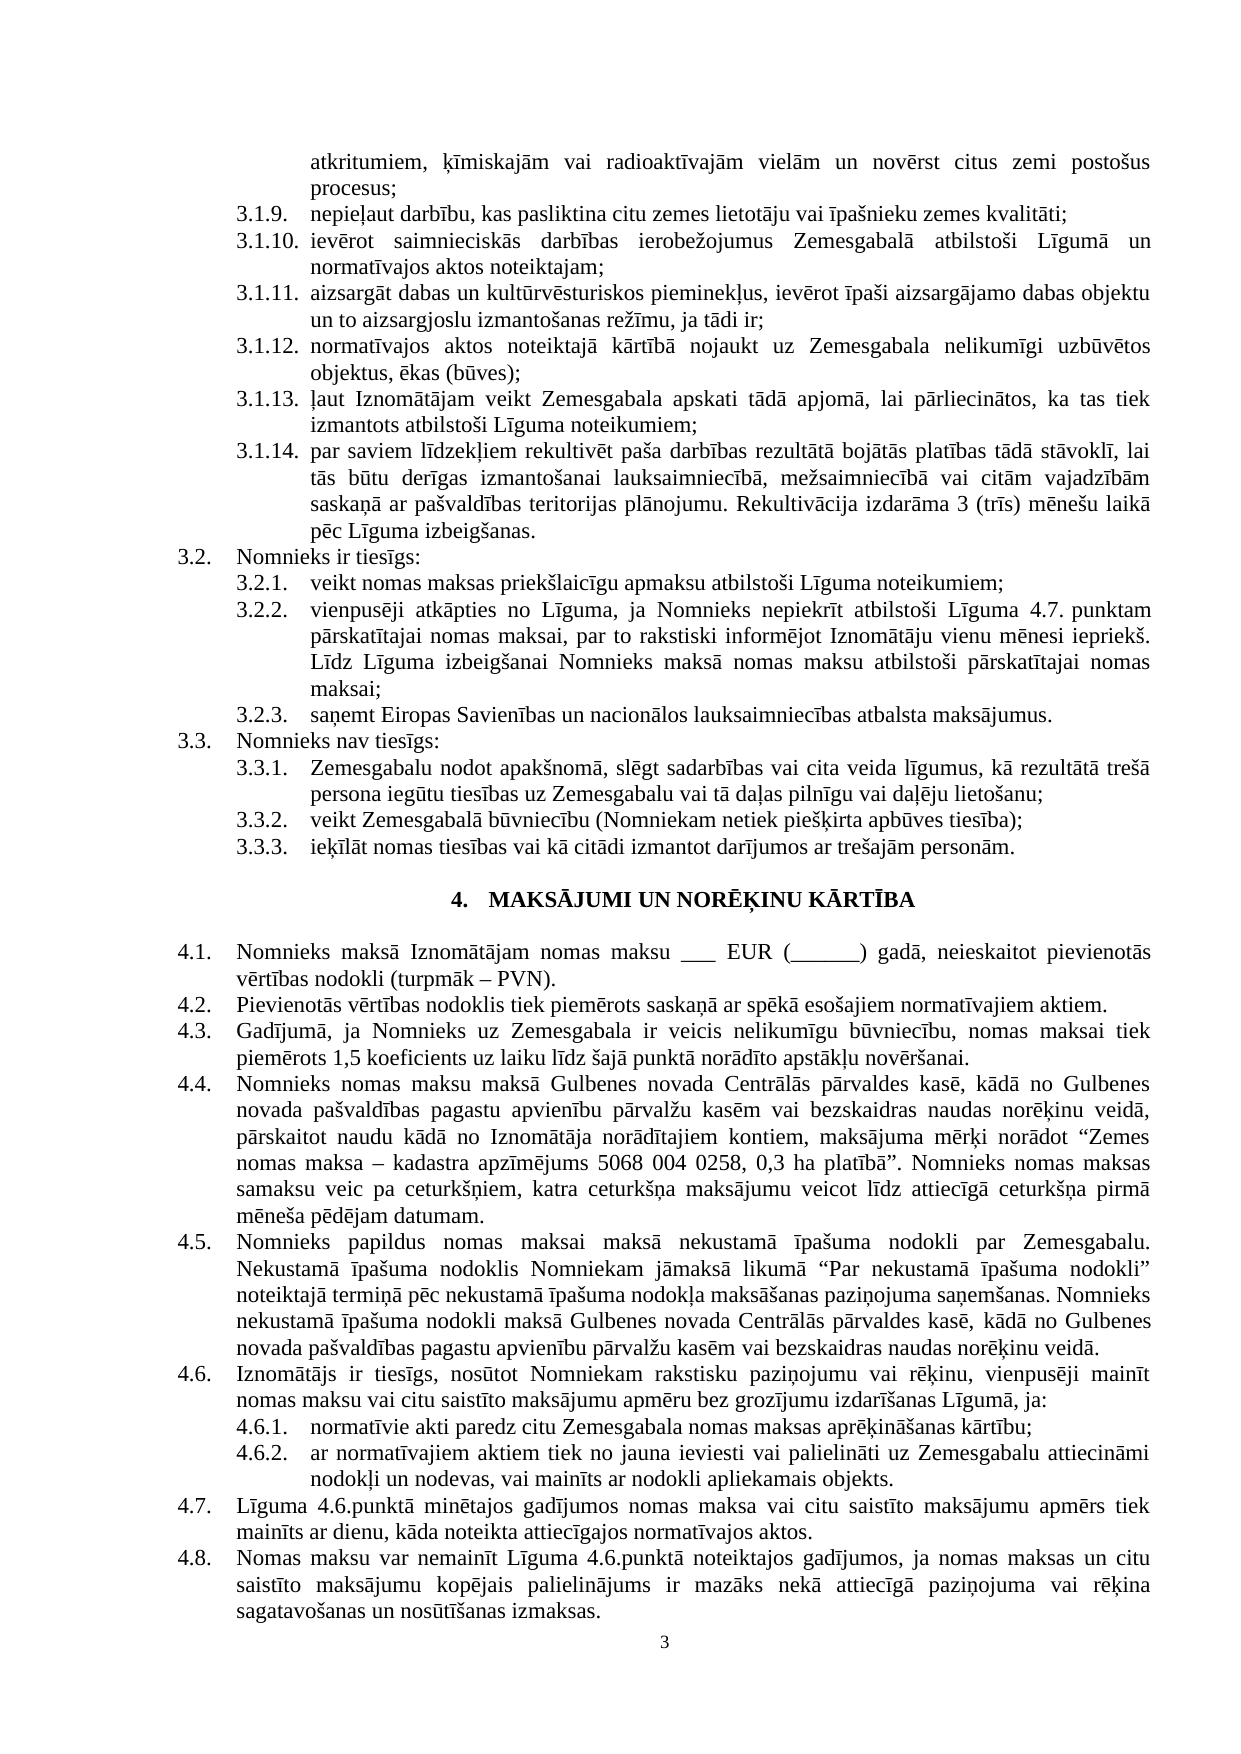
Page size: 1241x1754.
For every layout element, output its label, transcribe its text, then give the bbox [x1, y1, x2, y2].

list normatīvie akti paredz citu Zemesgabala nomas maksas aprēķināšanas kārtību; [236, 1413, 1152, 1439]
list saņemt Eiropas Savienības un nacionālos lauksaimniecības atbalsta maksājumus. [236, 701, 1152, 727]
list Nomnieks papildus nomas maksai maksā nekustamā īpašuma nodokli par Zemesgabalu. Nekustamā īpašuma nodoklis Nomniekam jāmaksā likumā “Par nekustamā īpašuma nodokli” noteiktajā termiņā pēc nekustamā īpašuma nodokļa maksāšanas paziņojuma saņemšanas. Nomnieks nekustamā īpašuma nodokli maksā Gulbenes novada Centrālās pārvaldes kasē, kādā no Gulbenes novada pašvaldības pagastu apvienību pārvalžu kasēm vai bezskaidras naudas norēķinu veidā. [177, 1228, 1152, 1360]
list ļaut Iznomātājam veikt Zemesgabala apskati tādā apjomā, lai pārliecinātos, ka tas tiek izmantots atbilstoši Līguma noteikumiem; [236, 385, 1152, 438]
list aizsargāt dabas un kultūrvēsturiskos pieminekļus, ievērot īpaši aizsargājamo dabas objektu un to aizsargjoslu izmantošanas režīmu, ja tādi ir; [236, 279, 1152, 332]
list veikt nomas maksas priekšlaicīgu apmaksu atbilstoši Līguma noteikumiem; [236, 569, 1152, 596]
list ievērot saimnieciskās darbības ierobežojumus Zemesgabalā atbilstoši Līgumā un normatīvajos aktos noteiktajam; [236, 227, 1152, 279]
list Zemesgabalu nodot apakšnomā, slēgt sadarbības vai cita veida līgumus, kā rezultātā trešā persona iegūtu tiesības uz Zemesgabalu vai tā daļas pilnīgu vai daļēju lietošanu; [236, 754, 1152, 807]
list vienpusēji atkāpties no Līguma, ja Nomnieks nepiekrīt atbilstoši Līguma 4.7. punktam pārskatītajai nomas maksai, par to rakstiski informējot Iznomātāju vienu mēnesi iepriekš. Līdz Līguma izbeigšanai Nomnieks maksā nomas maksu atbilstoši pārskatītajai nomas maksai; [236, 596, 1152, 701]
list Nomnieks ir tiesīgs: [177, 543, 1152, 569]
list MAKSĀJUMI UN Norēķinu kārtība [215, 886, 1152, 912]
list Līguma 4.6.punktā minētajos gadījumos nomas maksa vai citu saistīto maksājumu apmērs tiek mainīts ar dienu, kāda noteikta attiecīgajos normatīvajos aktos. [177, 1492, 1152, 1544]
list Nomas maksu var nemainīt Līguma 4.6.punktā noteiktajos gadījumos, ja nomas maksas un citu saistīto maksājumu kopējais palielinājums ir mazāks nekā attiecīgā paziņojuma vai rēķina sagatavošanas un nosūtīšanas izmaksas. [177, 1544, 1152, 1623]
list Pievienotās vērtības nodoklis tiek piemērots saskaņā ar spēkā esošajiem normatīvajiem aktiem. [177, 991, 1152, 1017]
list Nomnieks maksā Iznomātājam nomas maksu ___ EUR (______) gadā, neieskaitot pievienotās vērtības nodokli (turpmāk – PVN). [177, 938, 1152, 991]
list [236, 148, 1152, 200]
list normatīvajos aktos noteiktajā kārtībā nojaukt uz Zemesgabala nelikumīgi uzbūvētos objektus, ēkas (būves); [236, 332, 1152, 385]
list Gadījumā, ja Nomnieks uz Zemesgabala ir veicis nelikumīgu būvniecību, nomas maksai tiek piemērots 1,5 koeficients uz laiku līdz šajā punktā norādīto apstākļu novēršanai. [177, 1017, 1152, 1070]
list veikt Zemesgabalā būvniecību (Nomniekam netiek piešķirta apbūves tiesība); [236, 807, 1152, 833]
list ar normatīvajiem aktiem tiek no jauna ieviesti vai palielināti uz Zemesgabalu attiecināmi nodokļi un nodevas, vai mainīts ar nodokli apliekamais objekts. [236, 1439, 1152, 1492]
list nepieļaut darbību, kas pasliktina citu zemes lietotāju vai īpašnieku zemes kvalitāti; [236, 200, 1152, 227]
list Iznomātājs ir tiesīgs, nosūtot Nomniekam rakstisku paziņojumu vai rēķinu, vienpusēji mainīt nomas maksu vai citu saistīto maksājumu apmēru bez grozījumu izdarīšanas Līgumā, ja: [177, 1360, 1152, 1413]
list par saviem līdzekļiem rekultivēt paša darbības rezultātā bojātās platības tādā stāvoklī, lai tās būtu derīgas izmantošanai lauksaimniecībā, mežsaimniecībā vai citām vajadzībām saskaņā ar pašvaldības teritorijas plānojumu. Rekultivācija izdarāma 3 (trīs) mēnešu laikā pēc Līguma izbeigšanas. [236, 438, 1152, 543]
list Nomnieks nomas maksu maksā Gulbenes novada Centrālās pārvaldes kasē, kādā no Gulbenes novada pašvaldības pagastu apvienību pārvalžu kasēm vai bezskaidras naudas norēķinu veidā, pārskaitot naudu kādā no Iznomātāja norādītajiem kontiem, maksājuma mērķi norādot “Zemes nomas maksa – kadastra apzīmējums 5068 004 0258, 0,3 ha platībā”. Nomnieks nomas maksas samaksu veic pa ceturkšņiem, katra ceturkšņa maksājumu veicot līdz attiecīgā ceturkšņa pirmā mēneša pēdējam datumam. [177, 1070, 1152, 1228]
list Nomnieks nav tiesīgs: [177, 727, 1152, 754]
list ieķīlāt nomas tiesības vai kā citādi izmantot darījumos ar trešajām personām. [236, 833, 1152, 859]
